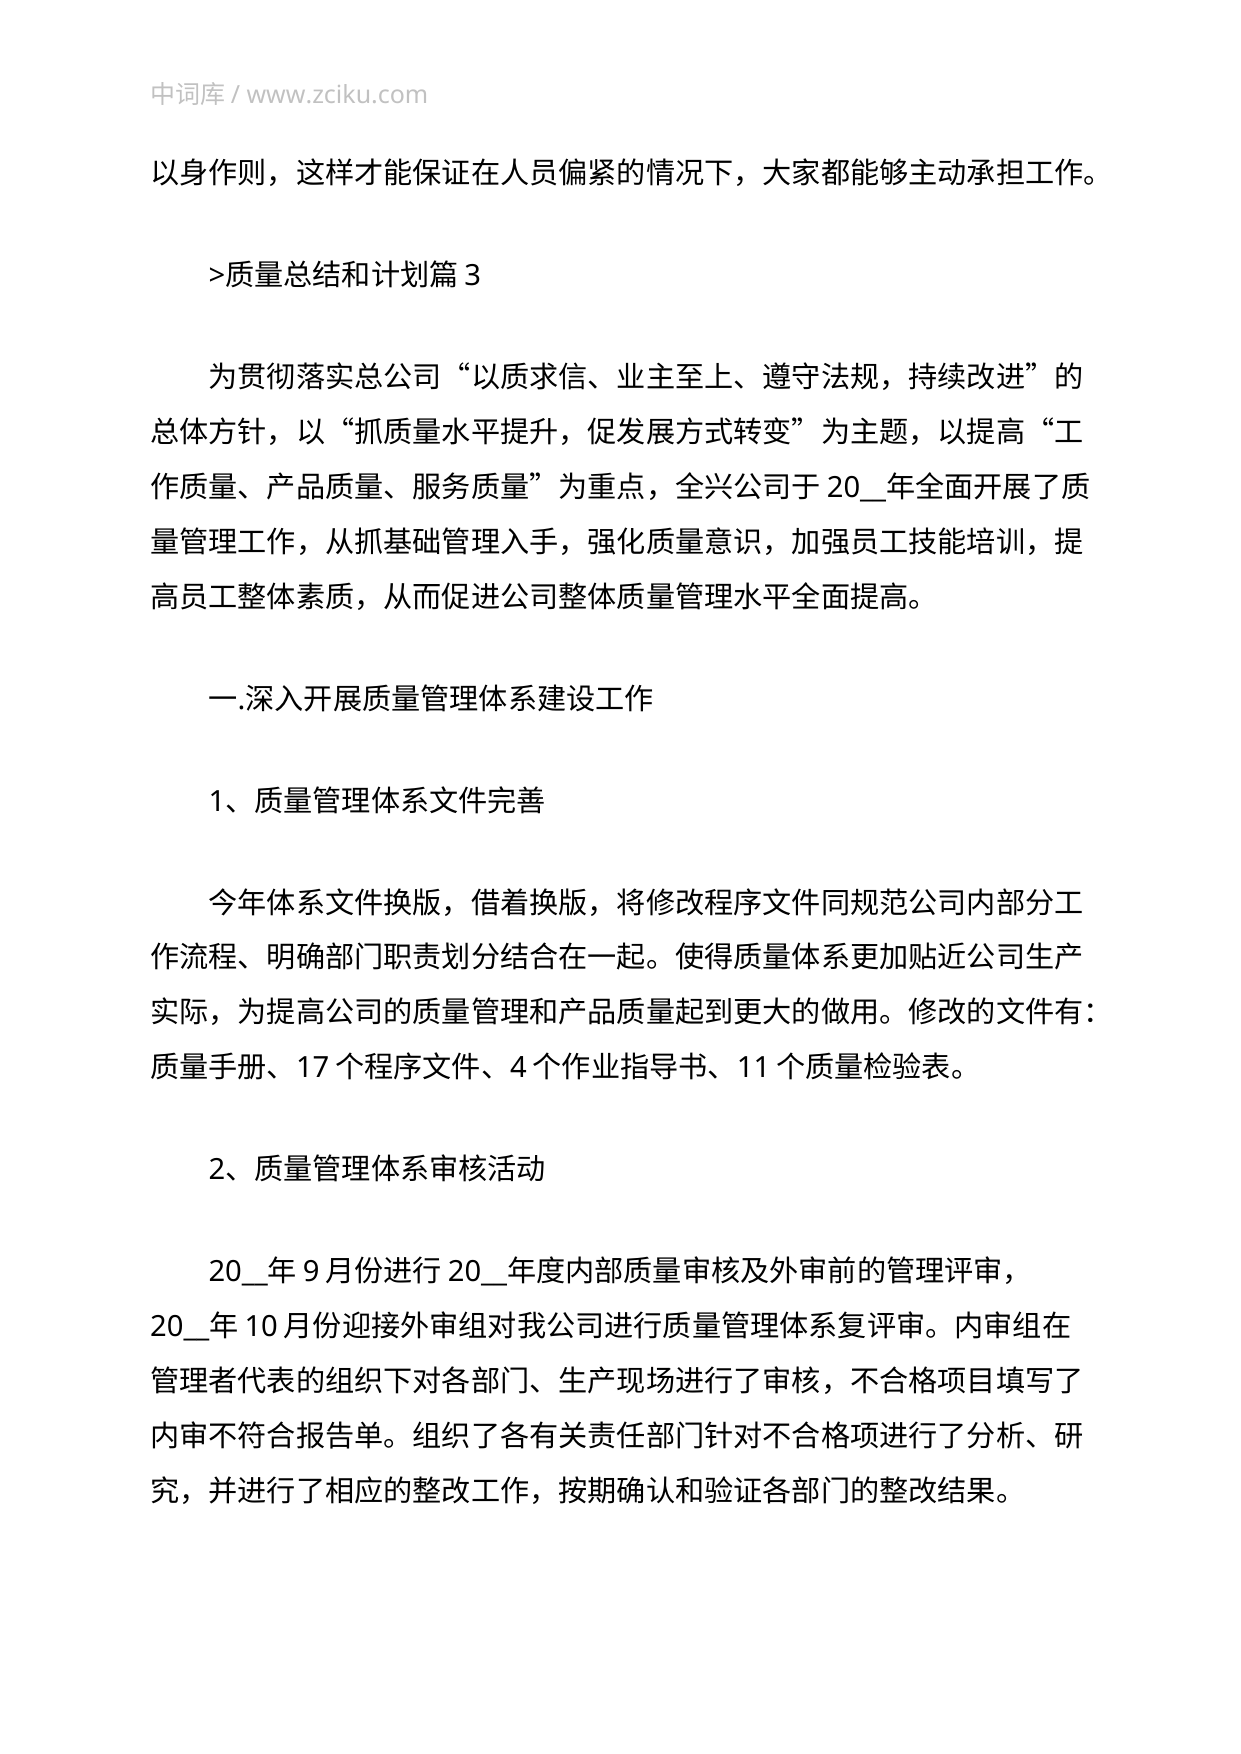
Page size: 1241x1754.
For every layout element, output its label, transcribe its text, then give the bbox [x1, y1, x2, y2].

text 一.深入开展质量管理体系建设工作 [150, 675, 1090, 718]
text 为贯彻落实总公司“以质求信、业主至上、遵守法规，持续改进”的总体方针，以“抓质量水平提升，促发展方式转变”为主题，以提高“工作质量、产品质量、服务质量”为重点，全兴公司于20__年全面开展了质量管理工作，从抓基础管理入手，强化质量意识，加强员工技能培训，提高员工整体素质，从而促进公司整体质量管理水平全面提高。 [150, 354, 1090, 616]
text 2、质量管理体系审核活动 [150, 1146, 1090, 1188]
text 今年体系文件换版，借着换版，将修改程序文件同规范公司内部分工作流程、明确部门职责划分结合在一起。使得质量体系更加贴近公司生产实际，为提高公司的质量管理和产品质量起到更大的做用。修改的文件有：质量手册、17个程序文件、4个作业指导书、11个质量检验表。 [150, 879, 1090, 1086]
text >质量总结和计划篇3 [150, 252, 1090, 294]
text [150, 150, 1090, 192]
text 1、质量管理体系文件完善 [150, 777, 1090, 819]
text 20__年9月份进行20__年度内部质量审核及外审前的管理评审，20__年10月份迎接外审组对我公司进行质量管理体系复评审。内审组在管理者代表的组织下对各部门、生产现场进行了审核，不合格项目填写了内审不符合报告单。组织了各有关责任部门针对不合格项进行了分析、研究，并进行了相应的整改工作，按期确认和验证各部门的整改结果。 [150, 1248, 1090, 1510]
